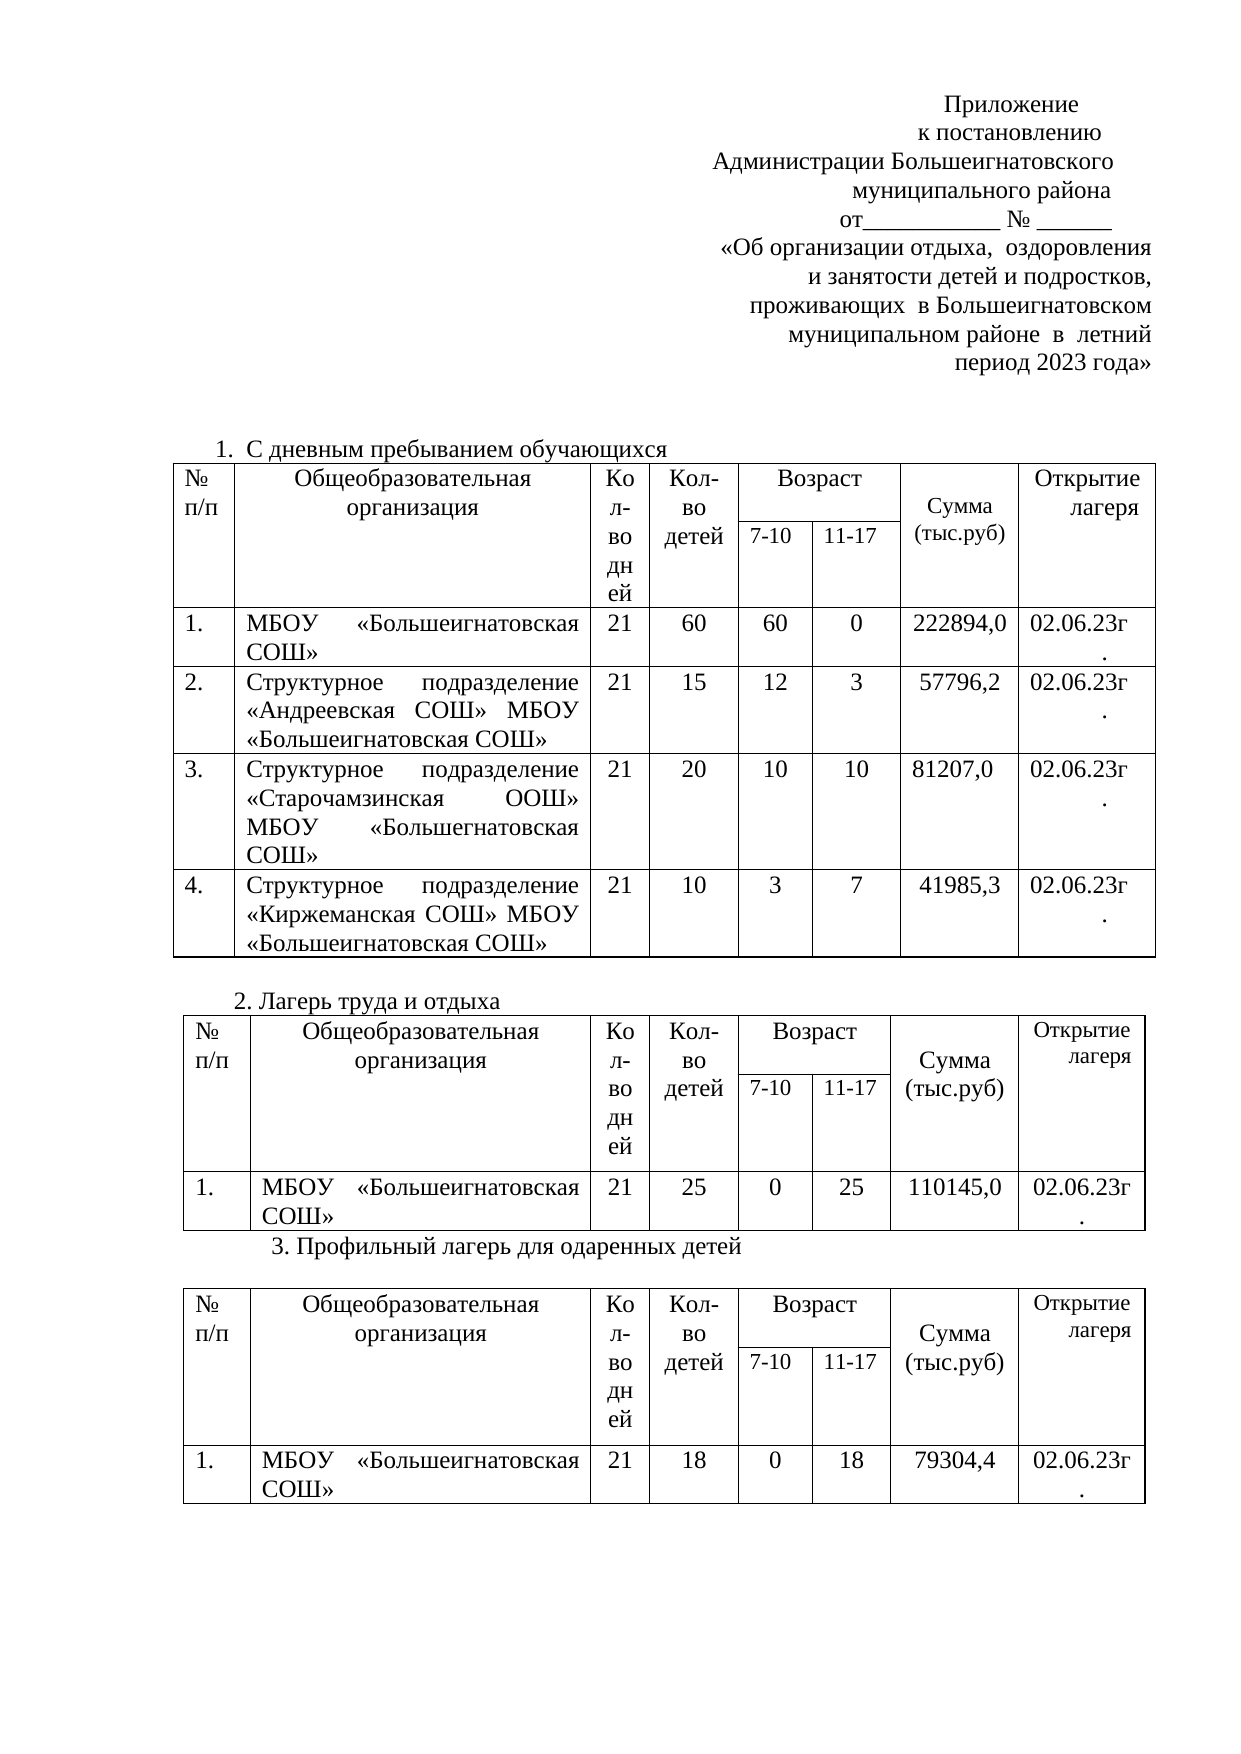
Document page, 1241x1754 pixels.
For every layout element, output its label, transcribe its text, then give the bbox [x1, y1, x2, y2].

table_header Сумма (тыс.руб) [901, 464, 1018, 607]
table_header № п/п [184, 1016, 250, 1171]
table_cell 60 [650, 608, 738, 666]
text 2. Лагерь труда и отдыха [177, 986, 1152, 1015]
table_cell 02.06.23г. [1019, 1446, 1144, 1503]
table_cell 11-17 [813, 522, 900, 607]
table_cell 3 [739, 870, 812, 956]
table_cell 1. [184, 1446, 250, 1503]
table_header Общеобразовательная организация [251, 1289, 590, 1444]
table_cell МБОУ «Большеигнатовская СОШ» [251, 1172, 590, 1230]
text от___________ № ______ [177, 204, 1192, 232]
table_cell 12 [739, 667, 812, 753]
table_cell 60 [739, 608, 812, 666]
text муниципального района [177, 175, 1192, 204]
text муниципальном районе в летний [177, 319, 1152, 347]
table_cell 15 [650, 667, 738, 753]
table_cell 3 [813, 667, 900, 753]
table_cell Структурное подразделение «Киржеманская СОШ» МБОУ «Большеигнатовская СОШ» [235, 870, 590, 956]
text период 2023 года» [177, 347, 1152, 376]
table_cell 2. [174, 667, 234, 753]
text 3. Профильный лагерь для одаренных детей [177, 1231, 1152, 1259]
table_header Кол-во детей [650, 464, 738, 607]
table_cell МБОУ «Большеигнатовская СОШ» [251, 1446, 590, 1503]
table_cell 7-10 [739, 1348, 812, 1444]
table_header Возраст [739, 464, 900, 521]
table_header Кол-во дней [591, 464, 649, 607]
table_cell 1. [184, 1172, 250, 1230]
table_cell 0 [813, 608, 900, 666]
table_cell 21 [591, 667, 649, 753]
text и занятости детей и подростков, [177, 261, 1152, 290]
table_header Открытие лагеря [1019, 1289, 1144, 1444]
table_header Кол-во детей [650, 1289, 738, 1444]
table_cell 10 [650, 870, 738, 956]
table_cell 02.06.23г . [1019, 754, 1155, 869]
table_cell 02.06.23г . [1019, 870, 1155, 956]
table_header Кол-во детей [650, 1016, 738, 1171]
table_cell 11-17 [813, 1075, 890, 1171]
text Администрации Большеигнатовского [177, 146, 1192, 175]
table_cell 57796,2 [901, 667, 1018, 753]
text 1. С дневным пребыванием обучающихся [177, 434, 1198, 462]
table_cell 222894,0 [901, 608, 1018, 666]
table_cell МБОУ «Большеигнатовская СОШ» [235, 608, 590, 666]
table_cell 21 [591, 1446, 649, 1503]
table_cell 4. [174, 870, 234, 956]
table_cell 1. [174, 608, 234, 666]
table_header Открытие лагеря [1019, 464, 1155, 607]
table_cell 0 [739, 1172, 812, 1230]
table_cell 10 [739, 754, 812, 869]
table_cell 0 [739, 1446, 812, 1503]
table_cell 02.06.23г . [1019, 667, 1155, 753]
table_cell 21 [591, 608, 649, 666]
table_header Сумма (тыс.руб) [891, 1289, 1018, 1444]
table_cell 7-10 [739, 1075, 812, 1171]
table_cell Структурное подразделение «Старочамзинская ООШ» МБОУ «Большегнатовская СОШ» [235, 754, 590, 869]
table_cell 20 [650, 754, 738, 869]
table_cell 81207,0 [901, 754, 1018, 869]
table_cell 25 [813, 1172, 890, 1230]
table_header Сумма (тыс.руб) [891, 1016, 1018, 1171]
table_cell 21 [591, 870, 649, 956]
table_header Общеобразовательная организация [251, 1016, 590, 1171]
text Приложение [177, 89, 1152, 117]
table_cell 18 [813, 1446, 890, 1503]
table_header № п/п [184, 1289, 250, 1444]
table_cell 41985,3 [901, 870, 1018, 956]
table_cell 18 [650, 1446, 738, 1503]
table_cell 10 [813, 754, 900, 869]
table_cell 7-10 [739, 522, 812, 607]
table_cell 02.06.23г . [1019, 608, 1155, 666]
table_header Открытие лагеря [1019, 1016, 1144, 1171]
table_header Возраст [739, 1289, 890, 1347]
text проживающих в Большеигнатовском [177, 290, 1152, 319]
table_cell 02.06.23г. [1019, 1172, 1144, 1230]
table_cell Структурное подразделение «Андреевская СОШ» МБОУ «Большеигнатовская СОШ» [235, 667, 590, 753]
table_header № п/п [174, 464, 234, 607]
table_cell 110145,0 [891, 1172, 1018, 1230]
text «Об организации отдыха, оздоровления [177, 232, 1152, 261]
table_header Возраст [739, 1016, 890, 1073]
text к постановлению [177, 117, 1192, 146]
table_cell 11-17 [813, 1348, 890, 1444]
table_cell 7 [813, 870, 900, 956]
table_cell 21 [591, 754, 649, 869]
table_header Общеобразовательная организация [235, 464, 590, 607]
table_header Кол-во дней [591, 1016, 649, 1171]
table_cell 21 [591, 1172, 649, 1230]
table_cell 3. [174, 754, 234, 869]
table_header Кол-во дней [591, 1289, 649, 1444]
table_cell 25 [650, 1172, 738, 1230]
table_cell 79304,4 [891, 1446, 1018, 1503]
